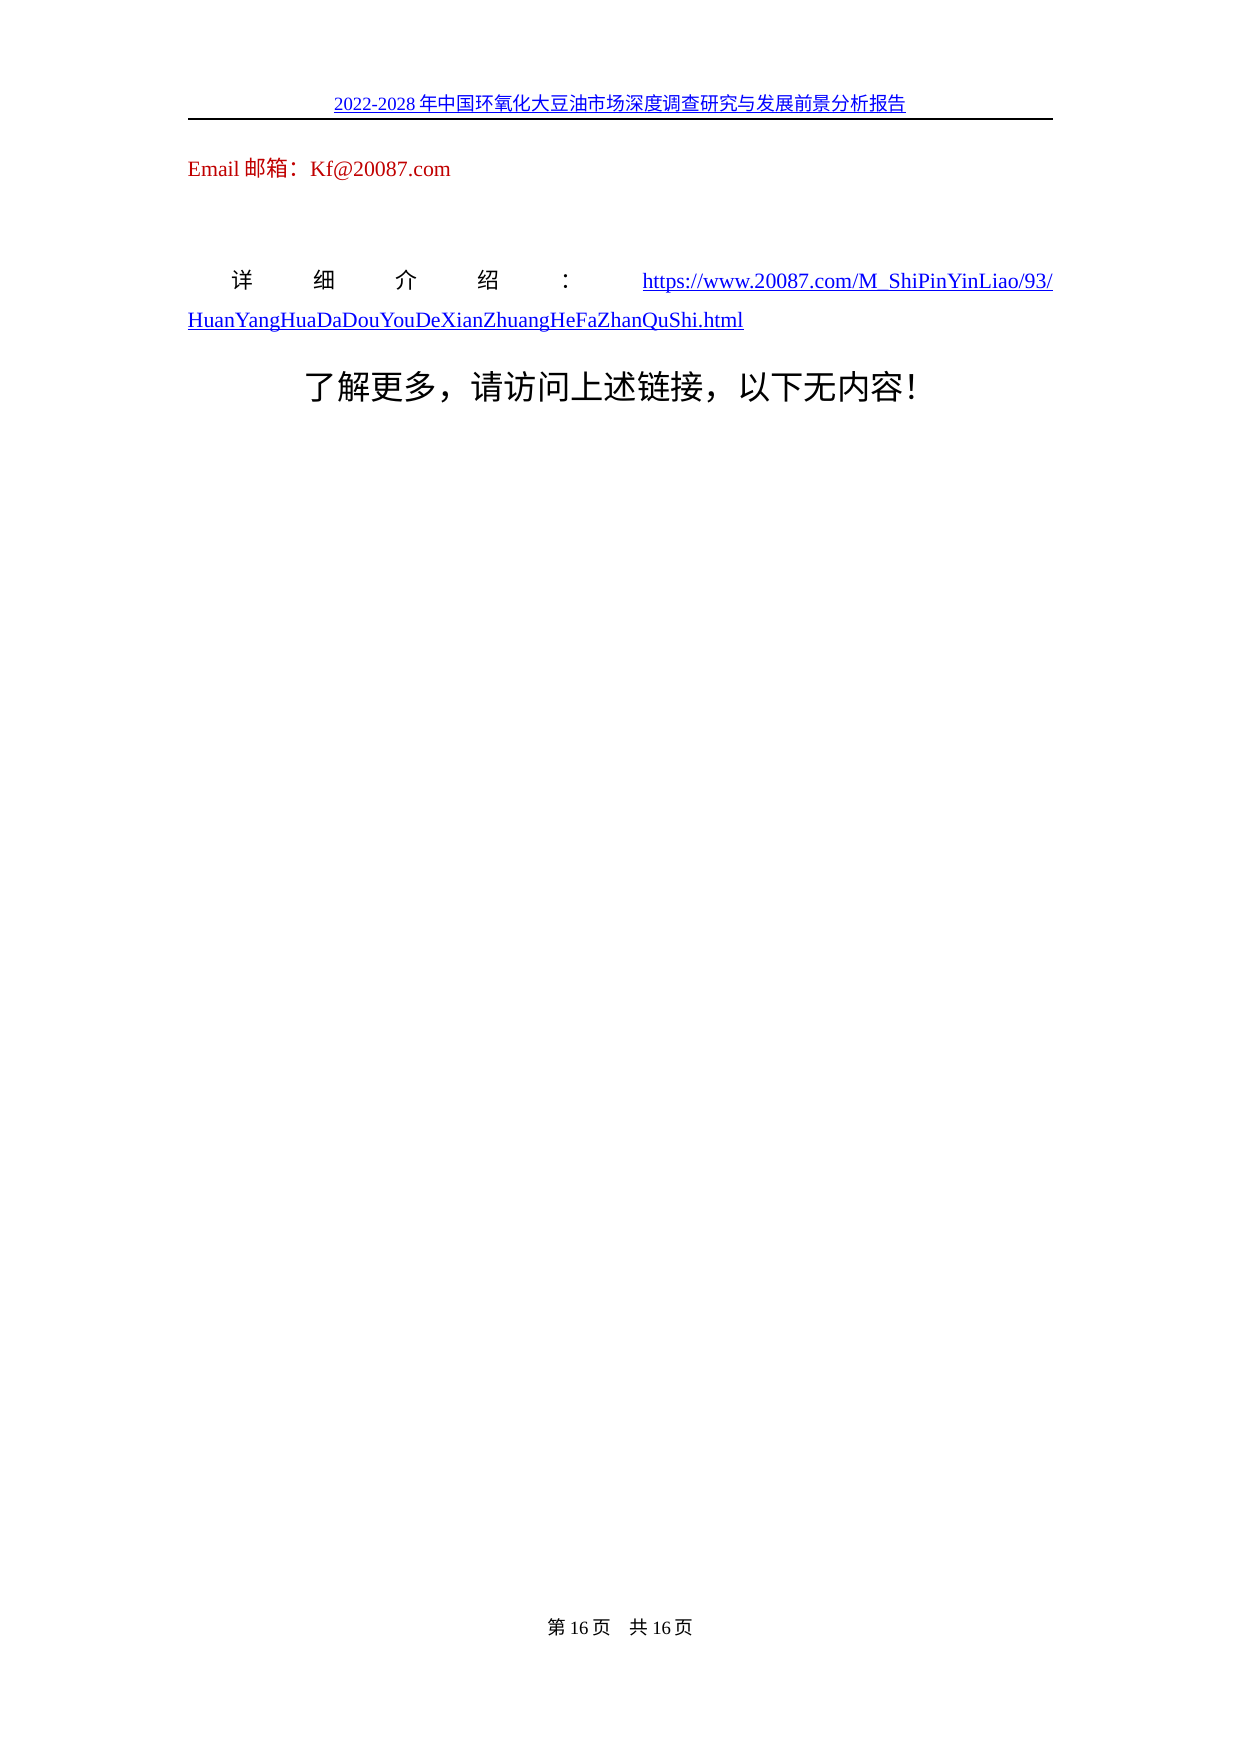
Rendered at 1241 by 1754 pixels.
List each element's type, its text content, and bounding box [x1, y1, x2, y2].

title 了解更多，请访问上述链接，以下无内容！ [187, 352, 1053, 417]
text Email邮箱：Kf@20087.com [187, 150, 1053, 183]
text 详细介绍：https://www.20087.com/M_ShiPinYinLiao/93/HuanYangHuaDaDouYouDeXianZhuangHeFaZhanQuShi.html [187, 263, 1053, 336]
